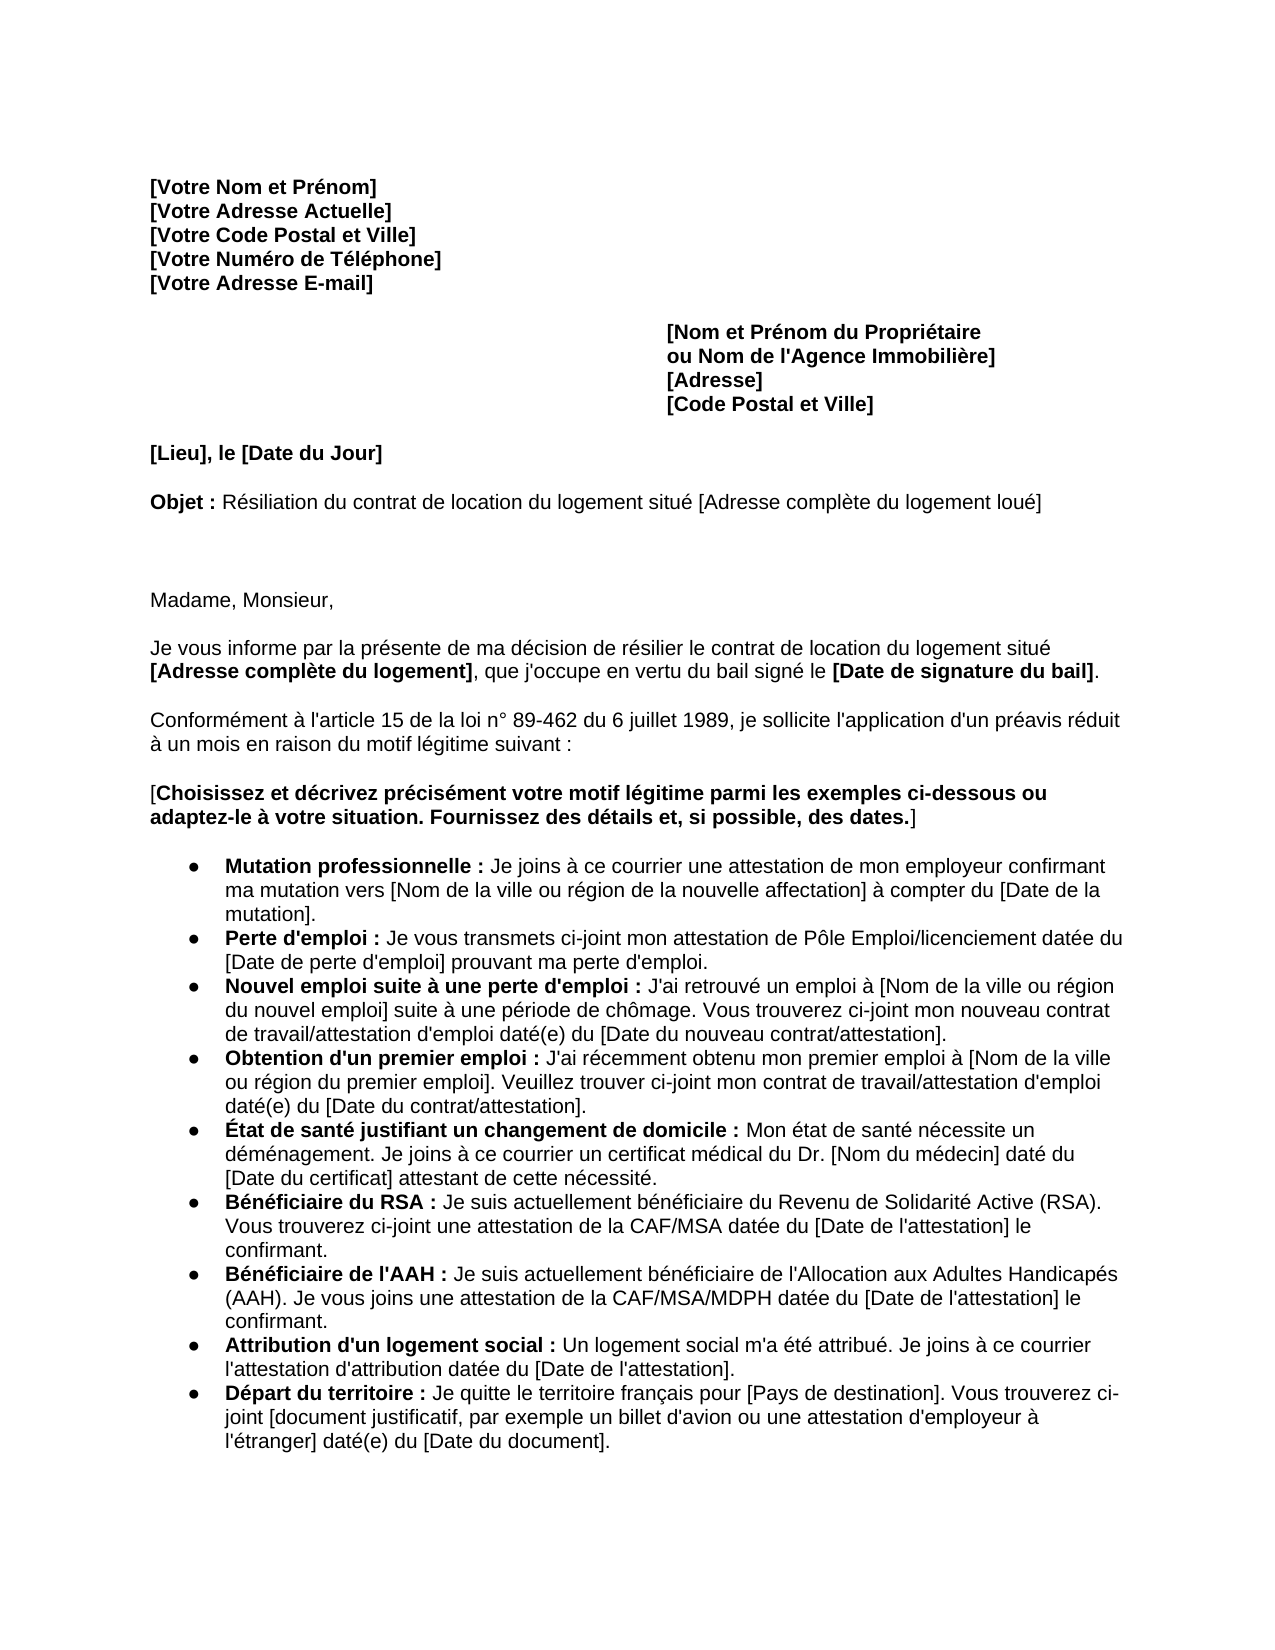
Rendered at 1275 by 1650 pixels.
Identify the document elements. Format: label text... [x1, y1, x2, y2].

list Mutation professionnelle : Je joins à ce courrier une attestation de mon employeur confirmant ma mutation vers [Nom de la ville ou région de la nouvelle affectation] à compter du [Date de la mutation]. [187, 854, 1125, 926]
list Attribution d'un logement social : Un logement social m'a été attribué. Je joins à ce courrier l'attestation d'attribution datée du [Date de l'attestation]. [187, 1333, 1125, 1381]
list Bénéficiaire de l'AAH : Je suis actuellement bénéficiaire de l'Allocation aux Adultes Handicapés (AAH). Je vous joins une attestation de la CAF/MSA/MDPH datée du [Date de l'attestation] le confirmant. [187, 1261, 1125, 1333]
list Bénéficiaire du RSA : Je suis actuellement bénéficiaire du Revenu de Solidarité Active (RSA). Vous trouverez ci-joint une attestation de la CAF/MSA datée du [Date de l'attestation] le confirmant. [187, 1189, 1125, 1261]
text Conformément à l'article 15 de la loi n° 89-462 du 6 juillet 1989, je sollicite l'application d'un préavis réduit à un mois en raison du motif légitime suivant : [150, 708, 1125, 756]
list Obtention d'un premier emploi : J'ai récemment obtenu mon premier emploi à [Nom de la ville ou région du premier emploi]. Veuillez trouver ci-joint mon contrat de travail/attestation d'emploi daté(e) du [Date du contrat/attestation]. [187, 1046, 1125, 1118]
text [Votre Nom et Prénom] [Votre Adresse Actuelle] [Votre Code Postal et Ville] [Votre Numéro de Téléphone] [Votre Adresse E-mail] [150, 175, 1125, 295]
list Perte d'emploi : Je vous transmets ci-joint mon attestation de Pôle Emploi/licenciement datée du [Date de perte d'emploi] prouvant ma perte d'emploi. [187, 926, 1125, 974]
text Objet : Résiliation du contrat de location du logement situé [Adresse complète du logement loué] [150, 489, 1125, 513]
text [Lieu], le [Date du Jour] [150, 441, 1125, 464]
list Départ du territoire : Je quitte le territoire français pour [Pays de destination]. Vous trouverez ci-joint [document justificatif, par exemple un billet d'avion ou une attestation d'employeur à l'étranger] daté(e) du [Date du document]. [187, 1381, 1125, 1453]
list État de santé justifiant un changement de domicile : Mon état de santé nécessite un déménagement. Je joins à ce courrier un certificat médical du Dr. [Nom du médecin] daté du [Date du certificat] attestant de cette nécessité. [187, 1118, 1125, 1189]
text Madame, Monsieur, Je vous informe par la présente de ma décision de résilier le contrat de location du logement situé [Adresse complète du logement], que j'occupe en vertu du bail signé le [Date de signature du bail]. [150, 587, 1125, 683]
list Nouvel emploi suite à une perte d'emploi : J'ai retrouvé un emploi à [Nom de la ville ou région du nouvel emploi] suite à une période de chômage. Vous trouverez ci-joint mon nouveau contrat de travail/attestation d'emploi daté(e) du [Date du nouveau contrat/attestation]. [187, 974, 1125, 1046]
text [Nom et Prénom du Propriétaire ou Nom de l'Agence Immobilière] [Adresse] [Code Postal et Ville] [667, 320, 1125, 416]
text [Choisissez et décrivez précisément votre motif légitime parmi les exemples ci-dessous ou adaptez-le à votre situation. Fournissez des détails et, si possible, des dates.] [150, 781, 1125, 829]
